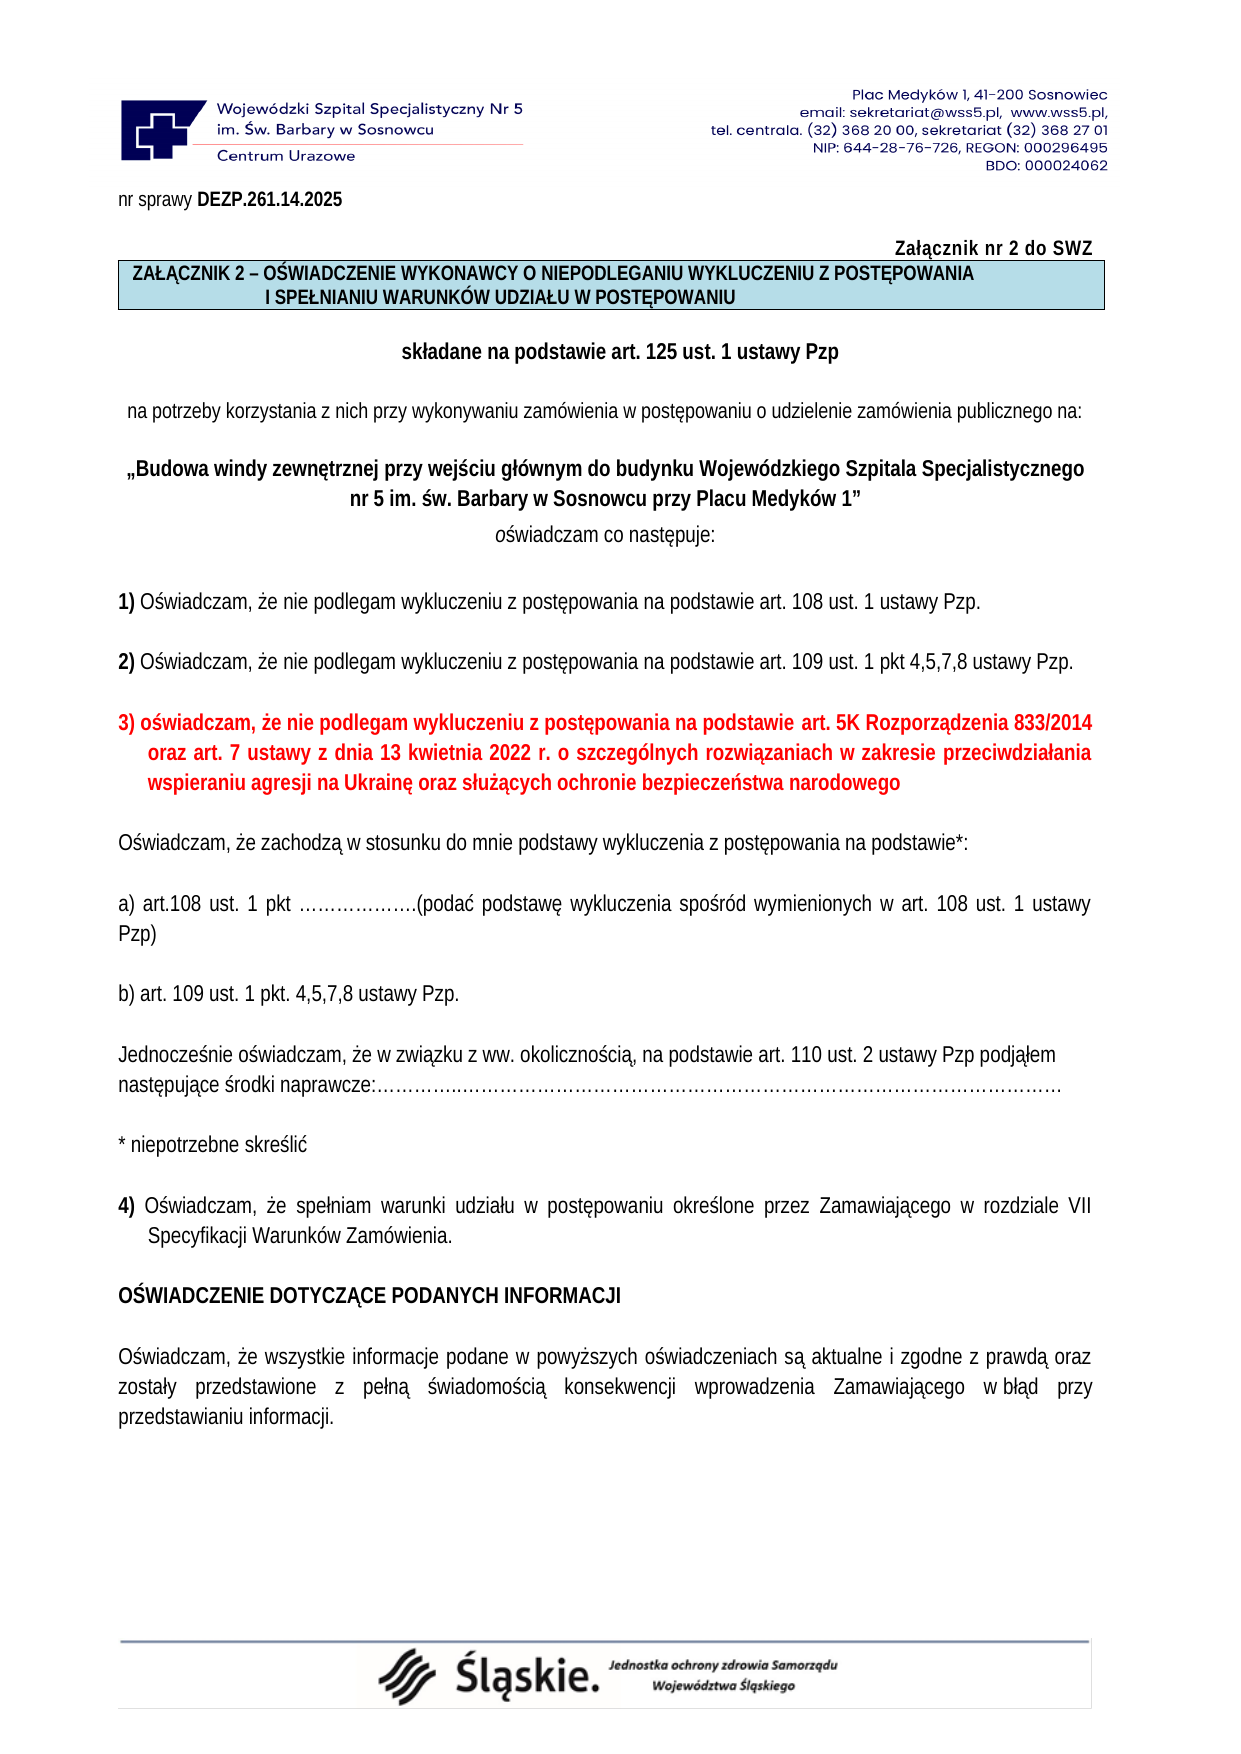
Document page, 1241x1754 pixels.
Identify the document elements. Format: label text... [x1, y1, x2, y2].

text Jednocześnie oświadczam, że w związku z ww. okolicznością, na podstawie art. 110 ust. 2 ustawy Pzp podjąłem następujące środki naprawcze:…………..…………………………………………………………………………………… [118, 1041, 1093, 1097]
text 1) Oświadczam, że nie podlegam wykluczeniu z postępowania na podstawie art. 108 ust. 1 ustawy Pzp. [103, 588, 1093, 614]
text Załącznik nr 2 do SWZ [118, 236, 1093, 260]
text „Budowa windy zewnętrznej przy wejściu głównym do budynku Wojewódzkiego Szpitala Specjalistycznego nr 5 im. św. Barbary w Sosnowcu przy Placu Medyków 1” [118, 455, 1093, 512]
picture [88, 73, 1120, 187]
text 3) oświadczam, że nie podlegam wykluczeniu z postępowania na podstawie art. 5K Rozporządzenia 833/2014 oraz art. 7 ustawy z dnia 13 kwietnia 2022 r. o szczególnych rozwiązaniach w zakresie przeciwdziałania wspieraniu agresji na Ukrainę oraz służących ochronie bezpieczeństwa narodowego [118, 708, 1093, 795]
text 2) Oświadczam, że nie podlegam wykluczeniu z postępowania na podstawie art. 109 ust. 1 pkt 4,5,7,8 ustawy Pzp. [103, 648, 1093, 674]
text b) art. 109 ust. 1 pkt. 4,5,7,8 ustawy Pzp. [118, 980, 1093, 1007]
picture [118, 1638, 1093, 1710]
text * niepotrzebne skreślić [118, 1131, 1093, 1158]
text OŚWIADCZENIE DOTYCZĄCE PODANYCH INFORMACJI [118, 1282, 1093, 1309]
table_header ZAŁĄCZNIK 2 – OŚWIADCZENIE WYKONAWCY O NIEPODLEGANIU WYKLUCZENIU Z POSTĘPOWANIA I SPEŁNIANIU WARUNKÓW UDZIAŁU W POSTĘPOWANIU [119, 261, 1104, 309]
text 4) Oświadczam, że spełniam warunki udziału w postępowaniu określone przez Zamawiającego w rozdziale VII Specyfikacji Warunków Zamówienia. [118, 1192, 1093, 1248]
text składane na podstawie art. 125 ust. 1 ustawy Pzp [118, 338, 1093, 364]
text na potrzeby korzystania z nich przy wykonywaniu zamówienia w postępowaniu o udzielenie zamówienia publicznego na: [118, 398, 1093, 423]
text oświadczam co następuje: [118, 521, 1093, 548]
text a) art.108 ust. 1 pkt ……………….(podać podstawę wykluczenia spośród wymienionych w art. 108 ust. 1 ustawy Pzp) [118, 890, 1093, 946]
text Oświadczam, że wszystkie informacje podane w powyższych oświadczeniach są aktualne i zgodne z prawdą oraz zostały przedstawione z pełną świadomością konsekwencji wprowadzenia Zamawiającego w błąd przy przedstawianiu informacji. [118, 1343, 1093, 1430]
text Oświadczam, że zachodzą w stosunku do mnie podstawy wykluczenia z postępowania na podstawie*: [118, 829, 1093, 856]
